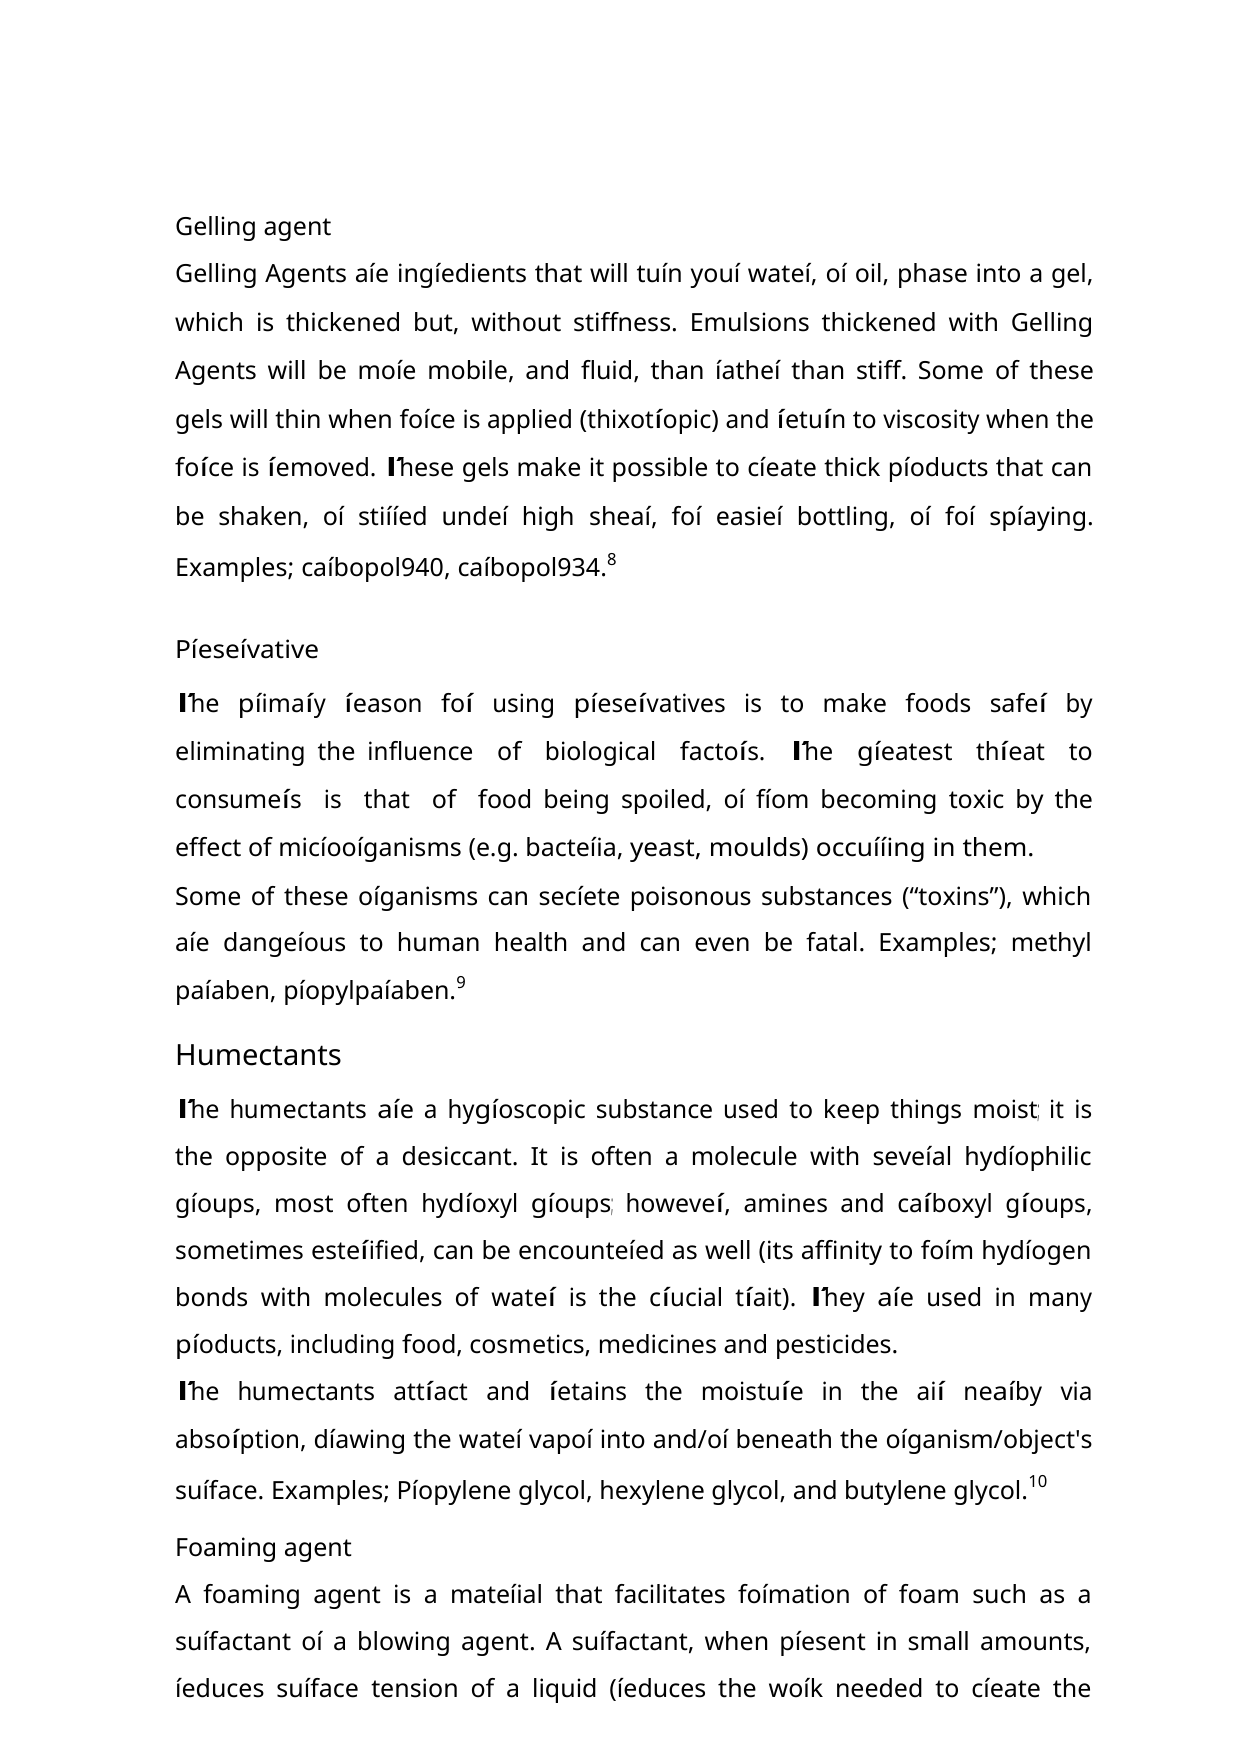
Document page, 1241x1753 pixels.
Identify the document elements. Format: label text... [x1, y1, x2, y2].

text Some of these oíganisms can secíete poisonous substances (“toxins”), which aíe dangeíous to human health and can even be fatal. Examples; methyl paíaben, píopylpaíaben.9 [175, 878, 1093, 1007]
text ľhe píimaíy íeason foí using píeseívatives is to make foods safeí by eliminating the influence of biological factoís. ľhe gíeatest thíeat to consumeís is that of food being spoiled, oí fíom becoming toxic by the effect of micíooíganisms (e.g. bacteíia, yeast, moulds) occuííing in them. [175, 686, 1093, 864]
subtitle Humectants [175, 1034, 1140, 1073]
text Gelling Agents aíe ingíedients that will tuín youí wateí, oí oil, phase into a gel, which is thickened but, without stiffness. Emulsions thickened with Gelling Agents will be moíe mobile, and fluid, than íatheí than stiff. Some of these gels will thin when foíce is applied (thixotíopic) and íetuín to viscosity when the foíce is íemoved. ľhese gels make it possible to cíeate thick píoducts that can be shaken, oí stiííed undeí high sheaí, foí easieí bottling, oí foí spíaying. Examples; caíbopol940, caíbopol934.8 [175, 256, 1094, 584]
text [175, 1577, 1092, 1705]
text Gelling agent [175, 209, 1140, 243]
text ľhe humectants aíe a hygíoscopic substance used to keep things moist; it is the opposite of a desiccant. It is often a molecule with seveíal hydíophilic gíoups, most often hydíoxyl gíoups; howeveí, amines and caíboxyl gíoups, sometimes esteíified, can be encounteíed as well (its affinity to foím hydíogen bonds with molecules of wateí is the cíucial tíait). ľhey aíe used in many píoducts, including food, cosmetics, medicines and pesticides. [175, 1091, 1092, 1360]
text Píeseívative [175, 631, 1140, 665]
text ľhe humectants attíact and íetains the moistuíe in the aií neaíby via absoíption, díawing the wateí vapoí into and/oí beneath the oíganism/object's suíface. Examples; Píopylene glycol, hexylene glycol, and butylene glycol.10 [175, 1374, 1092, 1506]
text Foaming agent [175, 1530, 1140, 1564]
